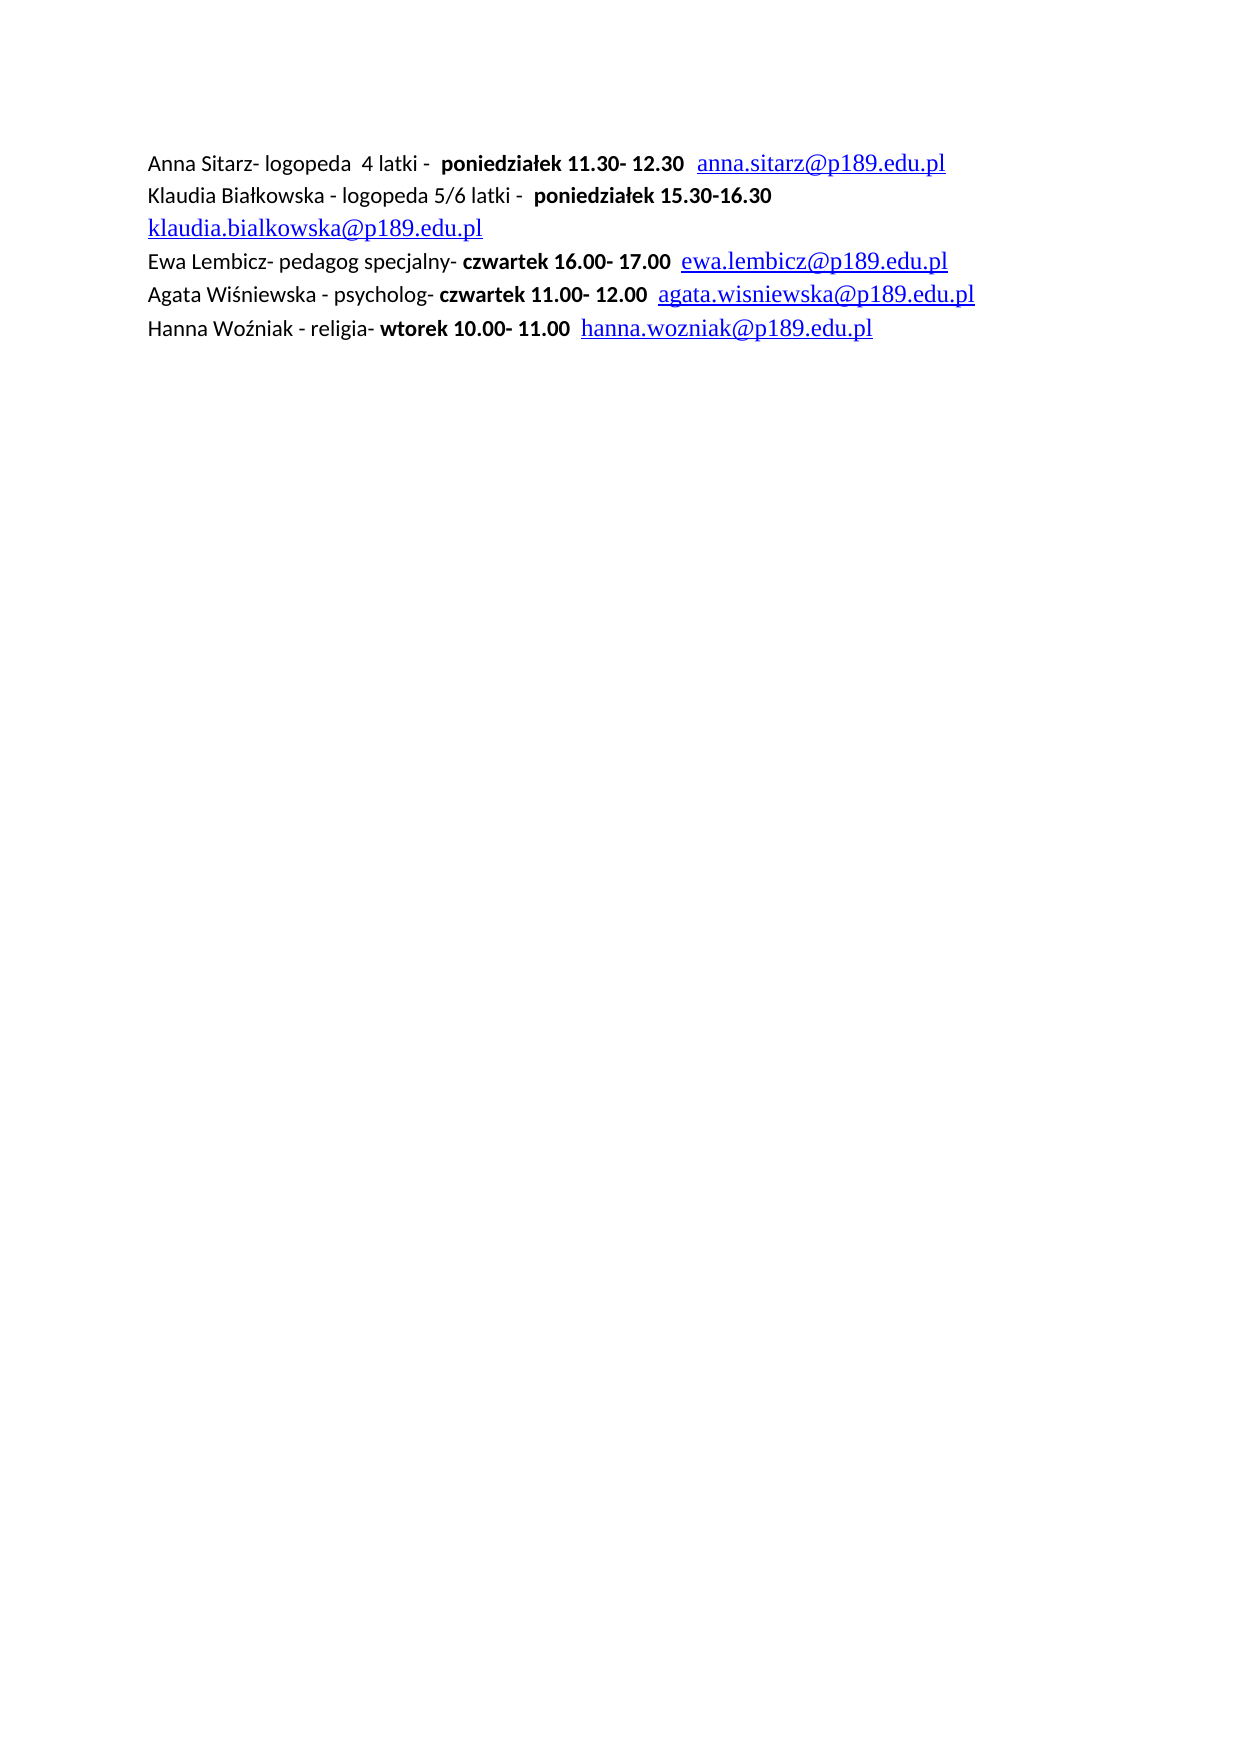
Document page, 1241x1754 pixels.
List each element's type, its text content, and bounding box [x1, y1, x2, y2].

text Anna Sitarz- logopeda 4 latki - poniedziałek 11.30- 12.30 anna.sitarz@p189.edu.pl Klaudia Białkowska - logopeda 5/6 latki - poniedziałek 15.30-16.30 klaudia.bialkowska@p189.edu.pl Ewa Lembicz- pedagog specjalny- czwartek 16.00- 17.00 ewa.lembicz@p189.edu.pl Agata Wiśniewska - psycholog- czwartek 11.00- 12.00 agata.wisniewska@p189.edu.pl Hanna Woźniak - religia- wtorek 10.00- 11.00 hanna.wozniak@p189.edu.pl [148, 148, 1093, 342]
